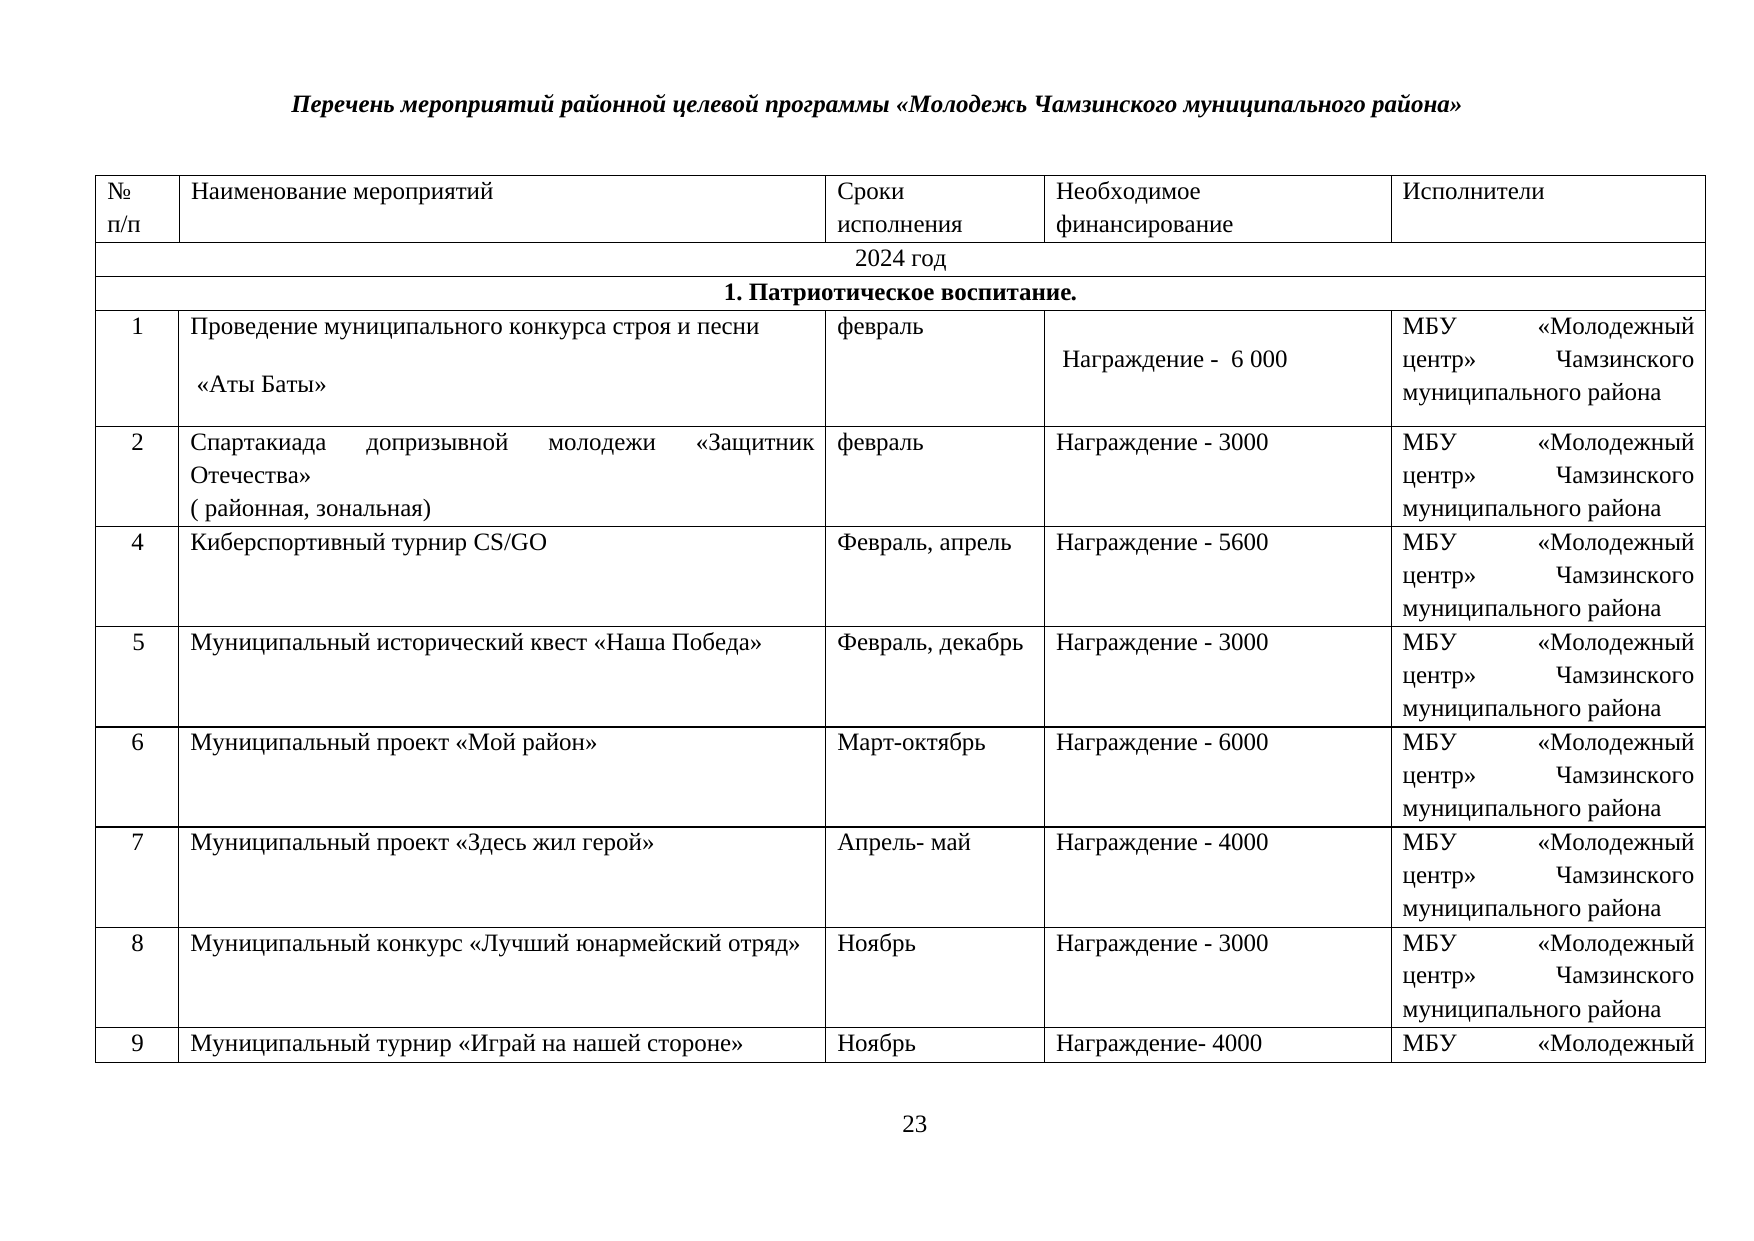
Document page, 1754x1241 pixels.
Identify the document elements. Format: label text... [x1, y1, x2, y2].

table_cell Награждение - 6000 [1045, 728, 1391, 826]
table_header Исполнители [1392, 176, 1705, 242]
table_cell Муниципальный проект «Здесь жил герой» [179, 828, 825, 927]
table_cell Март-октябрь [826, 728, 1044, 826]
table_cell Ноябрь [826, 928, 1044, 1027]
table_cell МБУ «Молодежный центр» Чамзинского муниципального района [1392, 627, 1705, 726]
table_cell МБУ «Молодежный центр» Чамзинского муниципального района [1392, 427, 1705, 526]
table_header Необходимое финансирование [1045, 176, 1391, 242]
table_cell февраль [826, 427, 1044, 526]
table_cell Награждение - 4000 [1045, 828, 1391, 927]
table_cell Киберспортивный турнир CS/GO [179, 527, 825, 626]
table_cell Февраль, апрель [826, 527, 1044, 626]
table_cell Награждение - 3000 [1045, 427, 1391, 526]
table_cell Награждение - 3000 [1045, 928, 1391, 1027]
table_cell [1392, 1028, 1705, 1062]
table_cell 4 [96, 527, 178, 626]
table_cell 1 [96, 311, 178, 426]
table_cell Проведение муниципального конкурса строя и песни «Аты Баты» [179, 311, 825, 426]
table_cell 9 [96, 1028, 178, 1062]
table_cell МБУ «Молодежный центр» Чамзинского муниципального района [1392, 828, 1705, 927]
table_cell Спартакиада допризывной молодежи «Защитник Отечества» ( районная, зональная) [179, 427, 825, 526]
table_header Сроки исполнения [826, 176, 1044, 242]
table_cell 8 [96, 928, 178, 1027]
table_cell Муниципальный исторический квест «Наша Победа» [179, 627, 825, 726]
table_cell Ноябрь [826, 1028, 1044, 1062]
table_header Наименование мероприятий [180, 176, 825, 242]
table_cell 6 [96, 728, 178, 826]
table_cell МБУ «Молодежный центр» Чамзинского муниципального района [1392, 728, 1705, 826]
table_cell Награждение - 6 000 [1045, 311, 1391, 426]
table_cell февраль [826, 311, 1044, 426]
table_cell МБУ «Молодежный центр» Чамзинского муниципального района [1392, 527, 1705, 626]
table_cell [1392, 928, 1705, 1027]
table_cell Февраль, декабрь [826, 627, 1044, 726]
table_cell Награждение- 4000 [1045, 1028, 1391, 1062]
table_cell Награждение - 3000 [1045, 627, 1391, 726]
table_header № п/п [96, 176, 179, 242]
table_cell 5 [96, 627, 178, 726]
table_cell Муниципальный проект «Мой район» [179, 728, 825, 826]
table_cell МБУ «Молодежный центр» Чамзинского муниципального района [1392, 311, 1705, 426]
table_cell 2 [96, 427, 178, 526]
table_cell 1. Патриотическое воспитание. [96, 277, 1705, 310]
table_cell 2024 год [96, 243, 1705, 276]
table_cell 7 [96, 828, 178, 927]
table_cell Муниципальный конкурс «Лучший юнармейский отряд» [179, 928, 825, 1027]
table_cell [179, 1028, 825, 1062]
table_cell Апрель- май [826, 828, 1044, 927]
text Перечень мероприятий районной целевой программы «Молодежь Чамзинского муниципального района» [118, 89, 1636, 117]
table_cell Награждение - 5600 [1045, 527, 1391, 626]
